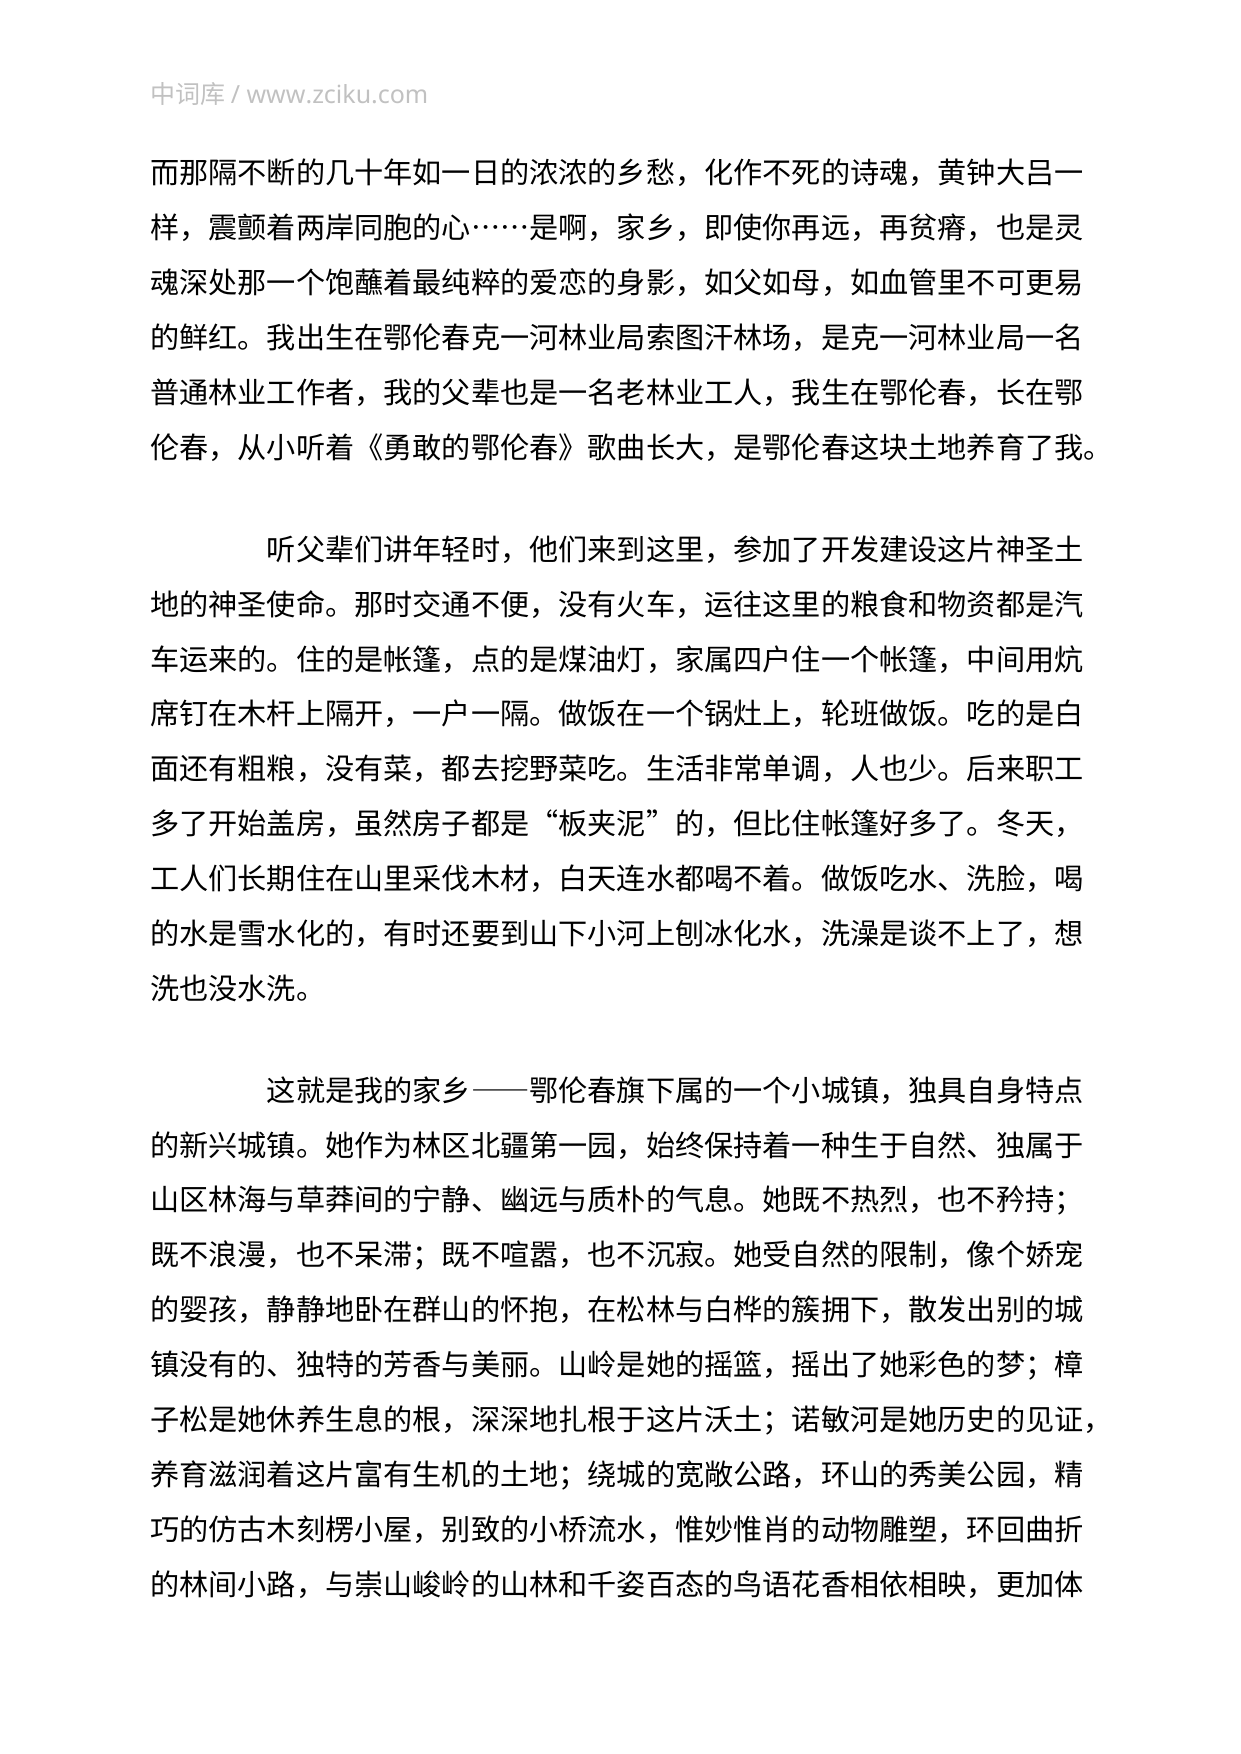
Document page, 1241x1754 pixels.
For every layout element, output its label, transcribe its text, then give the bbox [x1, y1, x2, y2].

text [150, 1067, 1090, 1603]
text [150, 150, 1090, 467]
text 听父辈们讲年轻时，他们来到这里，参加了开发建设这片神圣土地的神圣使命。那时交通不便，没有火车，运往这里的粮食和物资都是汽车运来的。住的是帐篷，点的是煤油灯，家属四户住一个帐篷，中间用炕席钉在木杆上隔开，一户一隔。做饭在一个锅灶上，轮班做饭。吃的是白面还有粗粮，没有菜，都去挖野菜吃。生活非常单调，人也少。后来职工多了开始盖房，虽然房子都是“板夹泥”的，但比住帐篷好多了。冬天，工人们长期住在山里采伐木材，白天连水都喝不着。做饭吃水、洗脸，喝的水是雪水化的，有时还要到山下小河上刨冰化水，洗澡是谈不上了，想洗也没水洗。 [150, 526, 1090, 1008]
